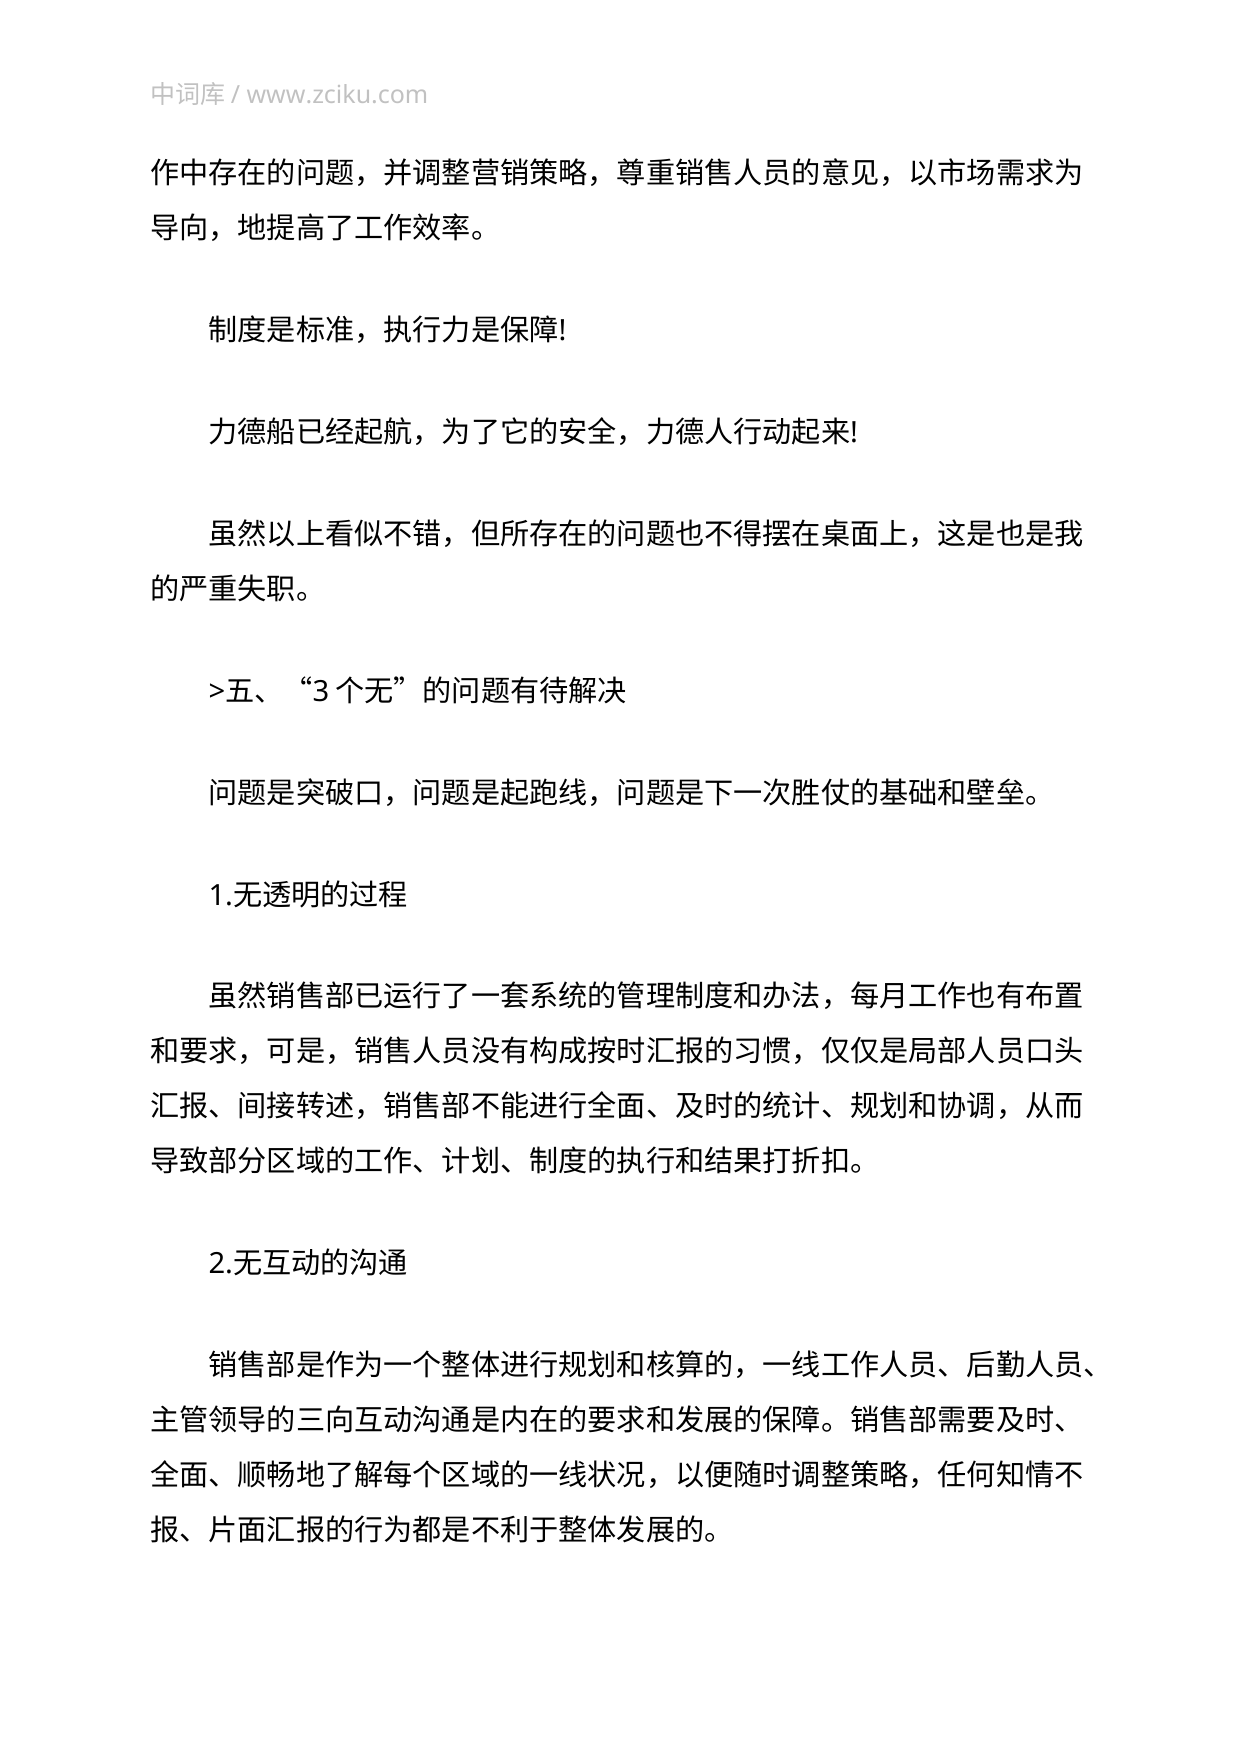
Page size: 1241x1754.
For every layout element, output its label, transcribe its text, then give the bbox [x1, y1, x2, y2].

text 销售部是作为一个整体进行规划和核算的，一线工作人员、后勤人员、主管领导的三向互动沟通是内在的要求和发展的保障。销售部需要及时、全面、顺畅地了解每个区域的一线状况，以便随时调整策略，任何知情不报、片面汇报的行为都是不利于整体发展的。 [150, 1341, 1090, 1548]
text 问题是突破口，问题是起跑线，问题是下一次胜仗的基础和壁垒。 [150, 769, 1090, 812]
text >五、“3个无”的问题有待解决 [150, 667, 1090, 710]
text 2.无互动的沟通 [150, 1239, 1090, 1282]
text 虽然销售部已运行了一套系统的管理制度和办法，每月工作也有布置和要求，可是，销售人员没有构成按时汇报的习惯，仅仅是局部人员口头汇报、间接转述，销售部不能进行全面、及时的统计、规划和协调，从而导致部分区域的工作、计划、制度的执行和结果打折扣。 [150, 973, 1090, 1180]
text 制度是标准，执行力是保障! [150, 307, 1090, 349]
text 力德船已经起航，为了它的安全，力德人行动起来! [150, 409, 1090, 451]
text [150, 150, 1090, 247]
text 1.无透明的过程 [150, 871, 1090, 913]
text 虽然以上看似不错，但所存在的问题也不得摆在桌面上，这是也是我的严重失职。 [150, 511, 1090, 608]
